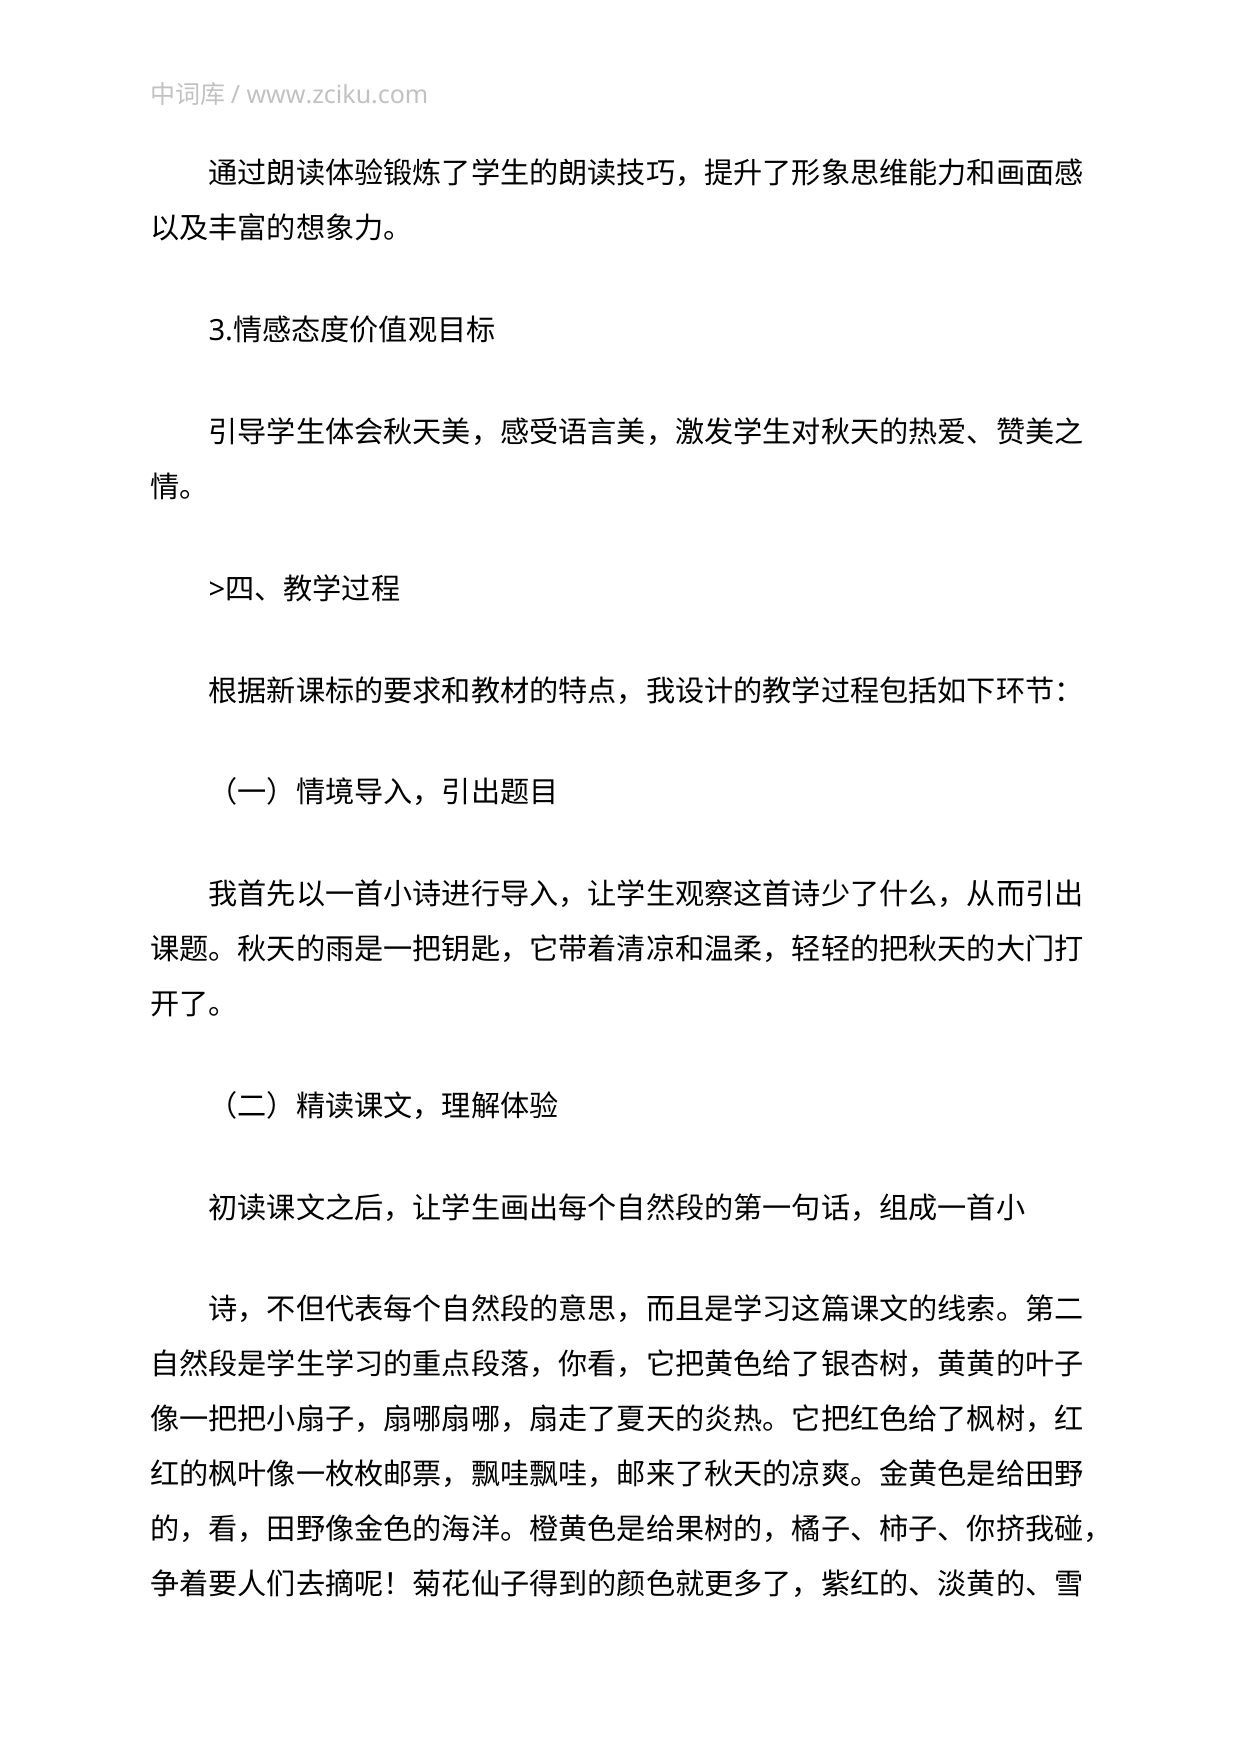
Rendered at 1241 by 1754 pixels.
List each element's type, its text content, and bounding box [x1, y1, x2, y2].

text 3.情感态度价值观目标 [150, 307, 1090, 349]
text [150, 1286, 1090, 1603]
text 根据新课标的要求和教材的特点，我设计的教学过程包括如下环节： [150, 667, 1090, 709]
text 引导学生体会秋天美，感受语言美，激发学生对秋天的热爱、赞美之情。 [150, 409, 1090, 506]
text （二）精读课文，理解体验 [150, 1082, 1090, 1125]
text 初读课文之后，让学生画出每个自然段的第一句话，组成一首小 [150, 1184, 1090, 1226]
text >四、教学过程 [150, 565, 1090, 608]
text 我首先以一首小诗进行导入，让学生观察这首诗少了什么，从而引出课题。秋天的雨是一把钥匙，它带着清凉和温柔，轻轻的把秋天的大门打开了。 [150, 871, 1090, 1023]
text （一）情境导入，引出题目 [150, 769, 1090, 811]
text 通过朗读体验锻炼了学生的朗读技巧，提升了形象思维能力和画面感以及丰富的想象力。 [150, 150, 1090, 247]
